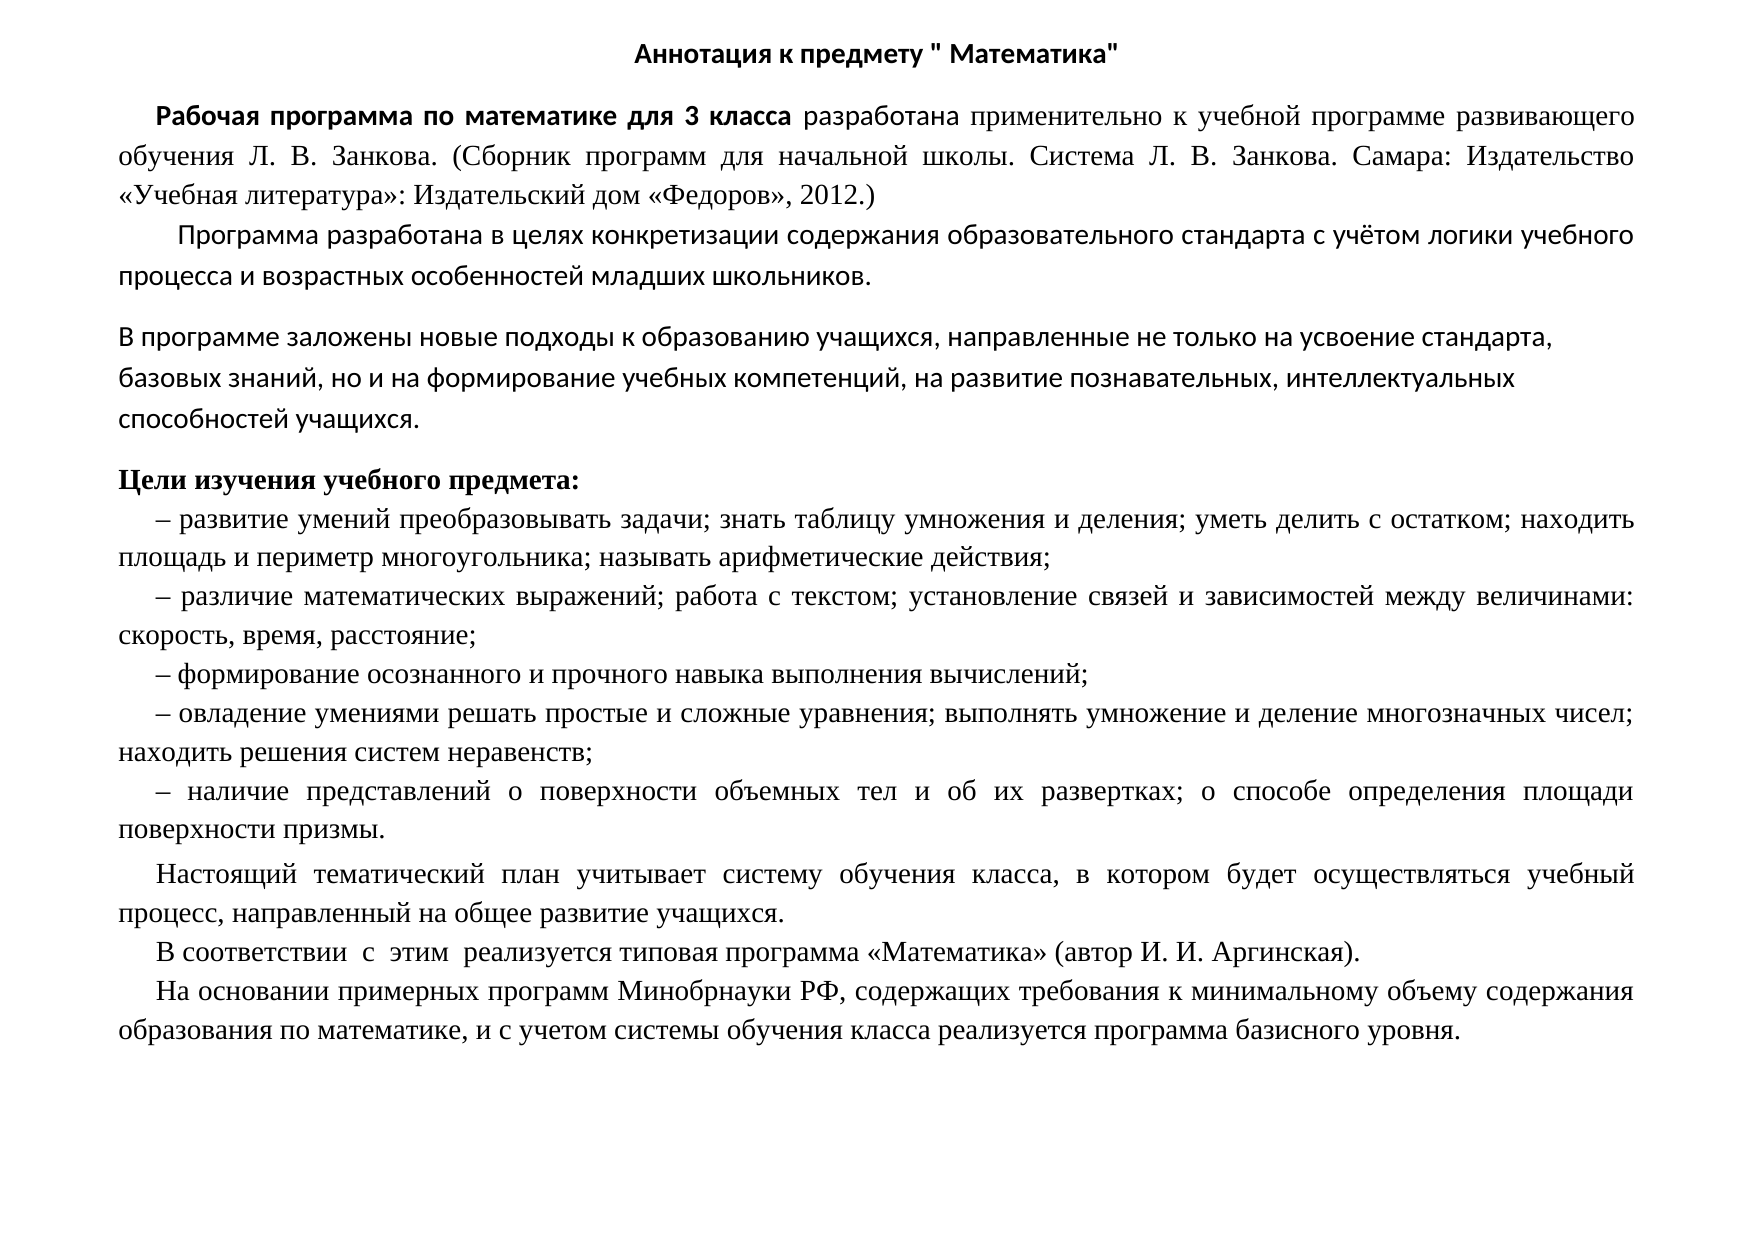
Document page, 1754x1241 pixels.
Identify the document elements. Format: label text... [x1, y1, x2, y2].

text Рабочая программа по математике для 3 класса разработана применительно к учебной программе развивающего обучения Л. В. Занкова. (Сборник программ для начальной школы. Система Л. В. Занкова. Самара: Издательство «Учебная литература»: Издательский дом «Федоров», 2012.) [118, 97, 1636, 211]
text Цели изучения учебного предмета: [118, 462, 1636, 496]
text – развитие умений преобразовывать задачи; знать таблицу умножения и деления; уметь делить с остатком; находить площадь и периметр многоугольника; называть арифметические действия; [118, 501, 1636, 573]
text – овладение умениями решать простые и сложные уравнения; выполнять умножение и деление многозначных чисел; находить решения систем неравенств; [118, 695, 1636, 767]
text – наличие представлений о поверхности объемных тел и об их развертках; о способе определения площади поверхности призмы. [118, 773, 1636, 845]
text – различие математических выражений; работа с текстом; установление связей и зависимостей между величинами: скорость, время, расстояние; [118, 578, 1636, 651]
text В соответствии с этим реализуется типовая программа «Математика» (автор И. И. Аргинская). [118, 934, 1636, 968]
text Настоящий тематический план учитывает систему обучения класса, в котором будет осуществляться учебный процесс, направленный на общее развитие учащихся. [118, 857, 1636, 929]
text Программа разработана в целях конкретизации содержания образовательного стандарта с учётом логики учебного процесса и возрастных особенностей младших школьников. [118, 216, 1636, 292]
text Аннотация к предмету " Математика" [118, 35, 1636, 71]
text На основании примерных программ Минобрнауки РФ, содержащих требования к минимальному объему содержания образования по математике, и с учетом системы обучения класса реализуется программа базисного уровня. [118, 973, 1636, 1046]
text В программе заложены новые подходы к образованию учащихся, направленные не только на усвоение стандарта, базовых знаний, но и на формирование учебных компетенций, на развитие познавательных, интеллектуальных способностей учащихся. [118, 318, 1636, 436]
text – формирование осознанного и прочного навыка выполнения вычислений; [118, 656, 1636, 690]
